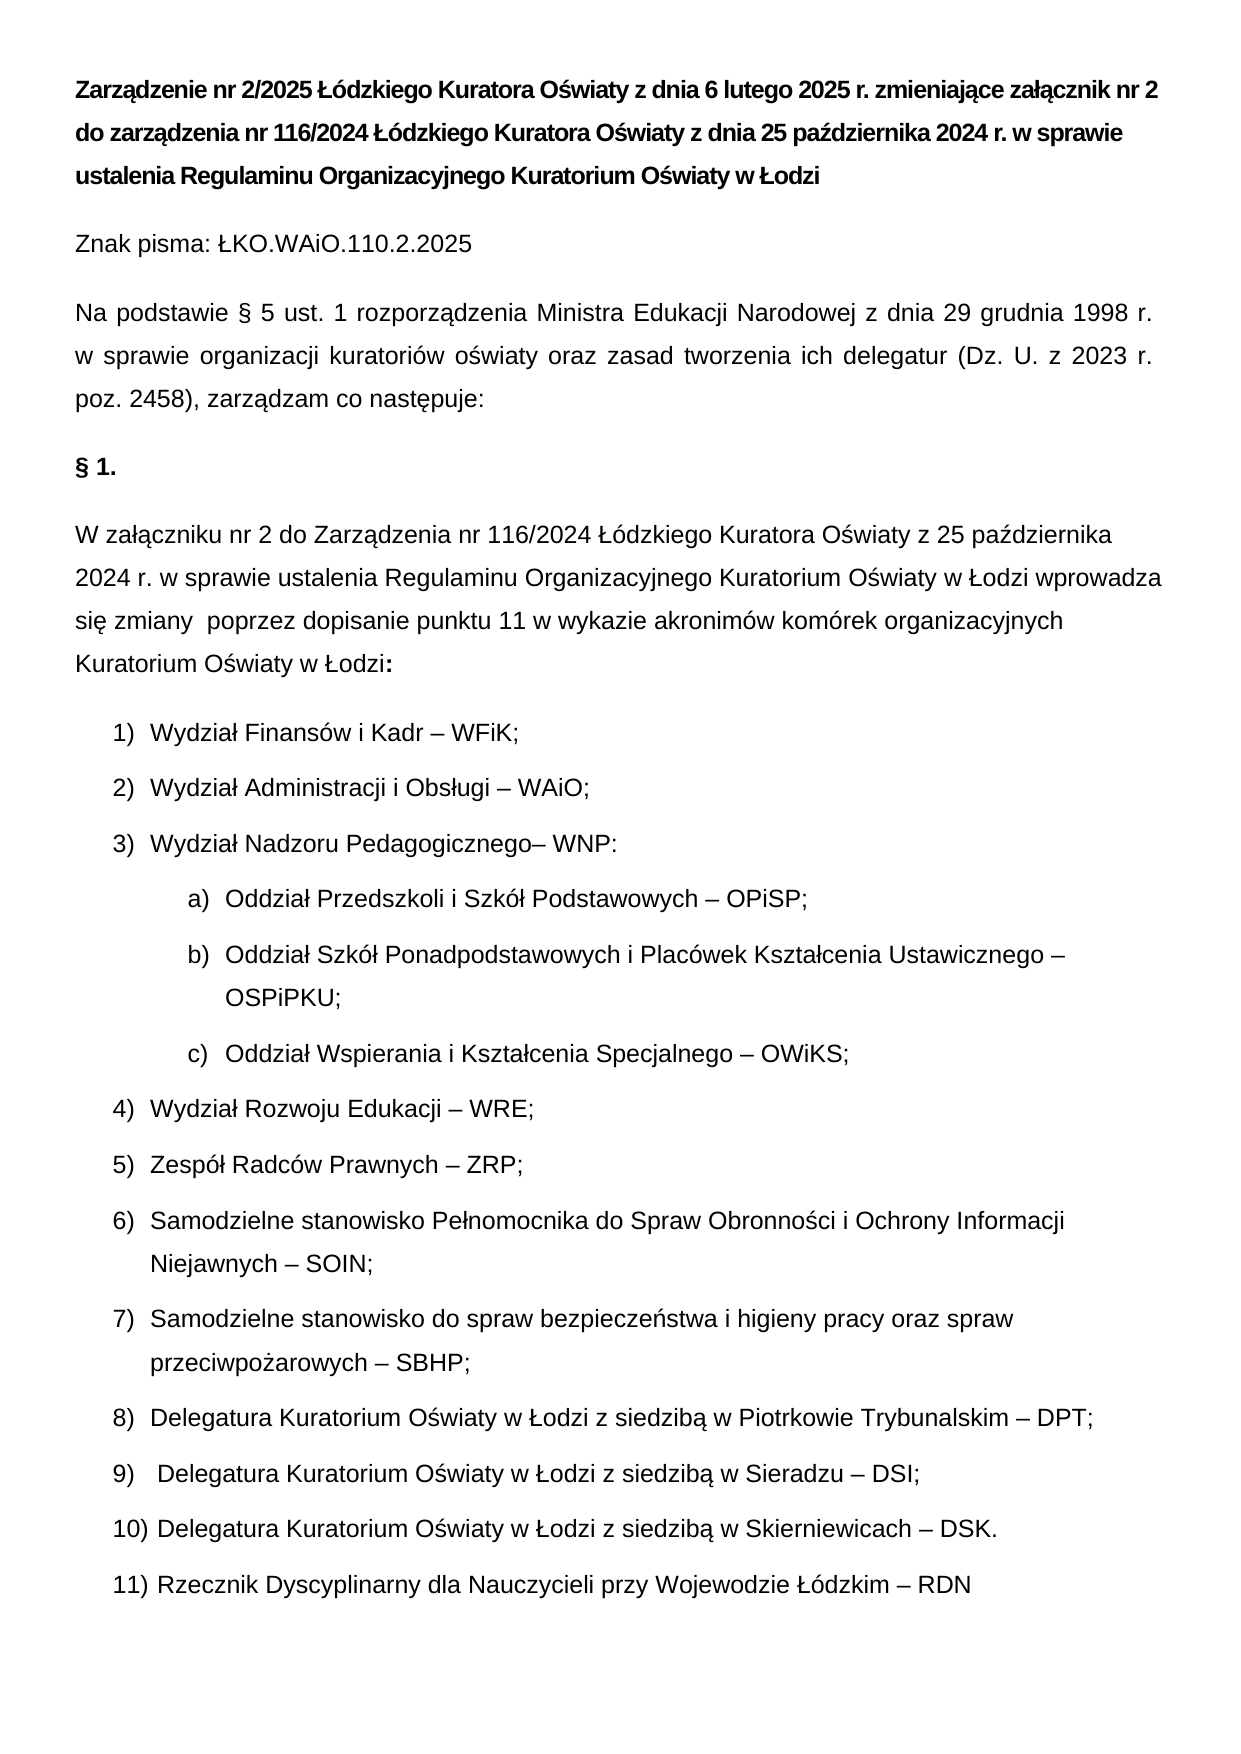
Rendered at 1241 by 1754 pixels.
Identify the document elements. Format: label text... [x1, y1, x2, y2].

list Wydział Administracji i Obsługi – WAiO; [112, 773, 1165, 802]
list Samodzielne stanowisko do spraw bezpieczeństwa i higieny pracy oraz spraw przeciwpożarowych – SBHP; [112, 1304, 1165, 1376]
list Delegatura Kuratorium Oświaty w Łodzi z siedzibą w Piotrkowie Trybunalskim – DPT; [112, 1403, 1165, 1432]
text § 1. [75, 452, 1165, 481]
list Delegatura Kuratorium Oświaty w Łodzi z siedzibą w Sieradzu – DSI; [112, 1459, 1165, 1487]
list Rzecznik Dyscyplinarny dla Nauczycieli przy Wojewodzie Łódzkim – RDN [112, 1570, 1165, 1599]
list Samodzielne stanowisko Pełnomocnika do Spraw Obronności i Ochrony Informacji Niejawnych – SOIN; [112, 1206, 1165, 1277]
list Zespół Radców Prawnych – ZRP; [112, 1150, 1165, 1179]
list Delegatura Kuratorium Oświaty w Łodzi z siedzibą w Skierniewicach – DSK. [112, 1514, 1165, 1543]
list Oddział Wspierania i Kształcenia Specjalnego – OWiKS; [187, 1039, 1165, 1067]
list Wydział Finansów i Kadr – WFiK; [112, 717, 1165, 746]
subtitle W załączniku nr 2 do Zarządzenia nr 116/2024 Łódzkiego Kuratora Oświaty z 25 października 2024 r. w sprawie ustalenia Regulaminu Organizacyjnego Kuratorium Oświaty w Łodzi wprowadza się zmiany poprzez dopisanie punktu 11 w wykazie akronimów komórek organizacyjnych Kuratorium Oświaty w Łodzi: [75, 520, 1165, 678]
text Na podstawie § 5 ust. 1 rozporządzenia Ministra Edukacji Narodowej z dnia 29 grudnia 1998 r. w sprawie organizacji kuratoriów oświaty oraz zasad tworzenia ich delegatur (Dz. U. z 2023 r. poz. 2458), zarządzam co następuje: [75, 297, 1165, 412]
text Znak pisma: ŁKO.WAiO.110.2.2025 [75, 229, 1165, 258]
list Oddział Przedszkoli i Szkół Podstawowych – OPiSP; [187, 884, 1165, 913]
list Wydział Rozwoju Edukacji – WRE; [112, 1094, 1165, 1123]
title Zarządzenie nr 2/2025 Łódzkiego Kuratora Oświaty z dnia 6 lutego 2025 r. zmieniające załącznik nr 2 do zarządzenia nr 116/2024 Łódzkiego Kuratora Oświaty z dnia 25 października 2024 r. w sprawie ustalenia Regulaminu Organizacyjnego Kuratorium Oświaty w Łodzi [75, 75, 1165, 190]
list Oddział Szkół Ponadpodstawowych i Placówek Kształcenia Ustawicznego – OSPiPKU; [187, 940, 1165, 1012]
list Wydział Nadzoru Pedagogicznego– WNP: [112, 829, 1165, 857]
